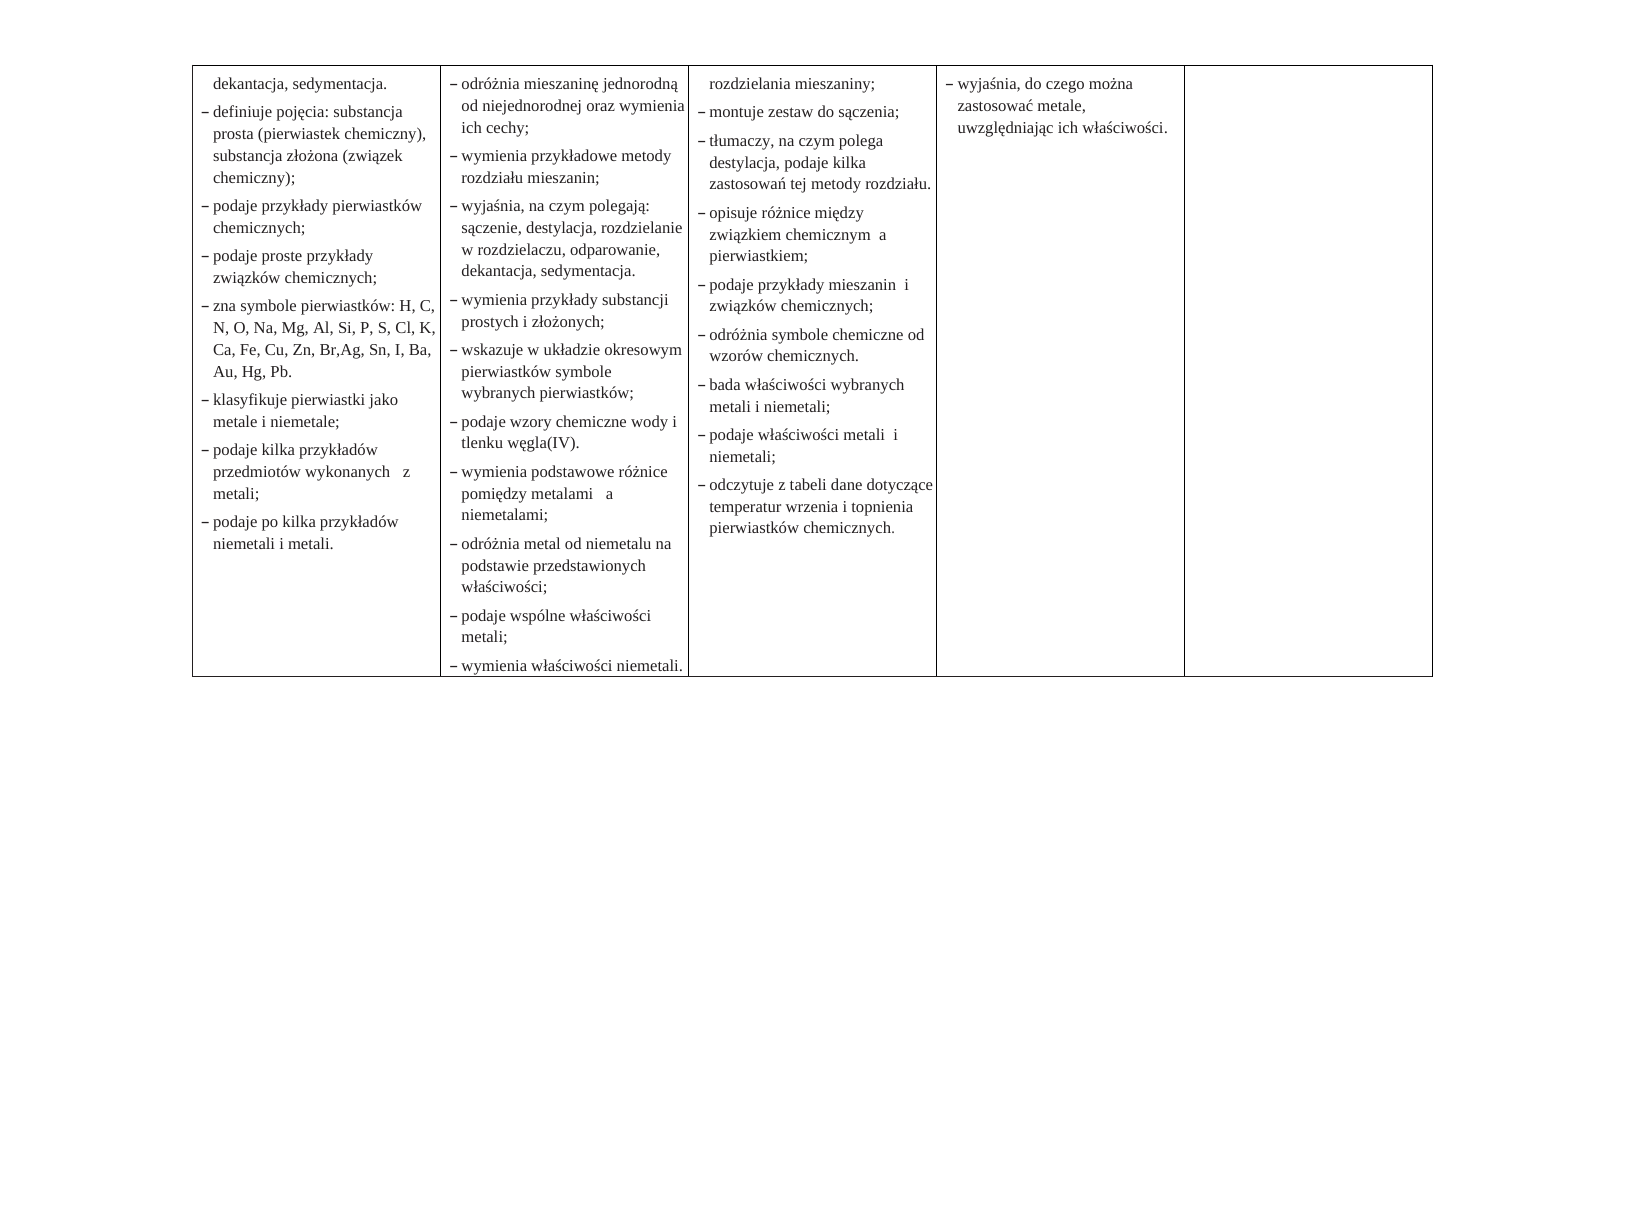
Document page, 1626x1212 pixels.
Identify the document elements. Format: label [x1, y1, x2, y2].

table_cell [441, 66, 688, 676]
table_cell [689, 66, 936, 676]
table_cell [1185, 66, 1432, 676]
table_cell [193, 66, 440, 676]
table_cell [937, 66, 1184, 676]
